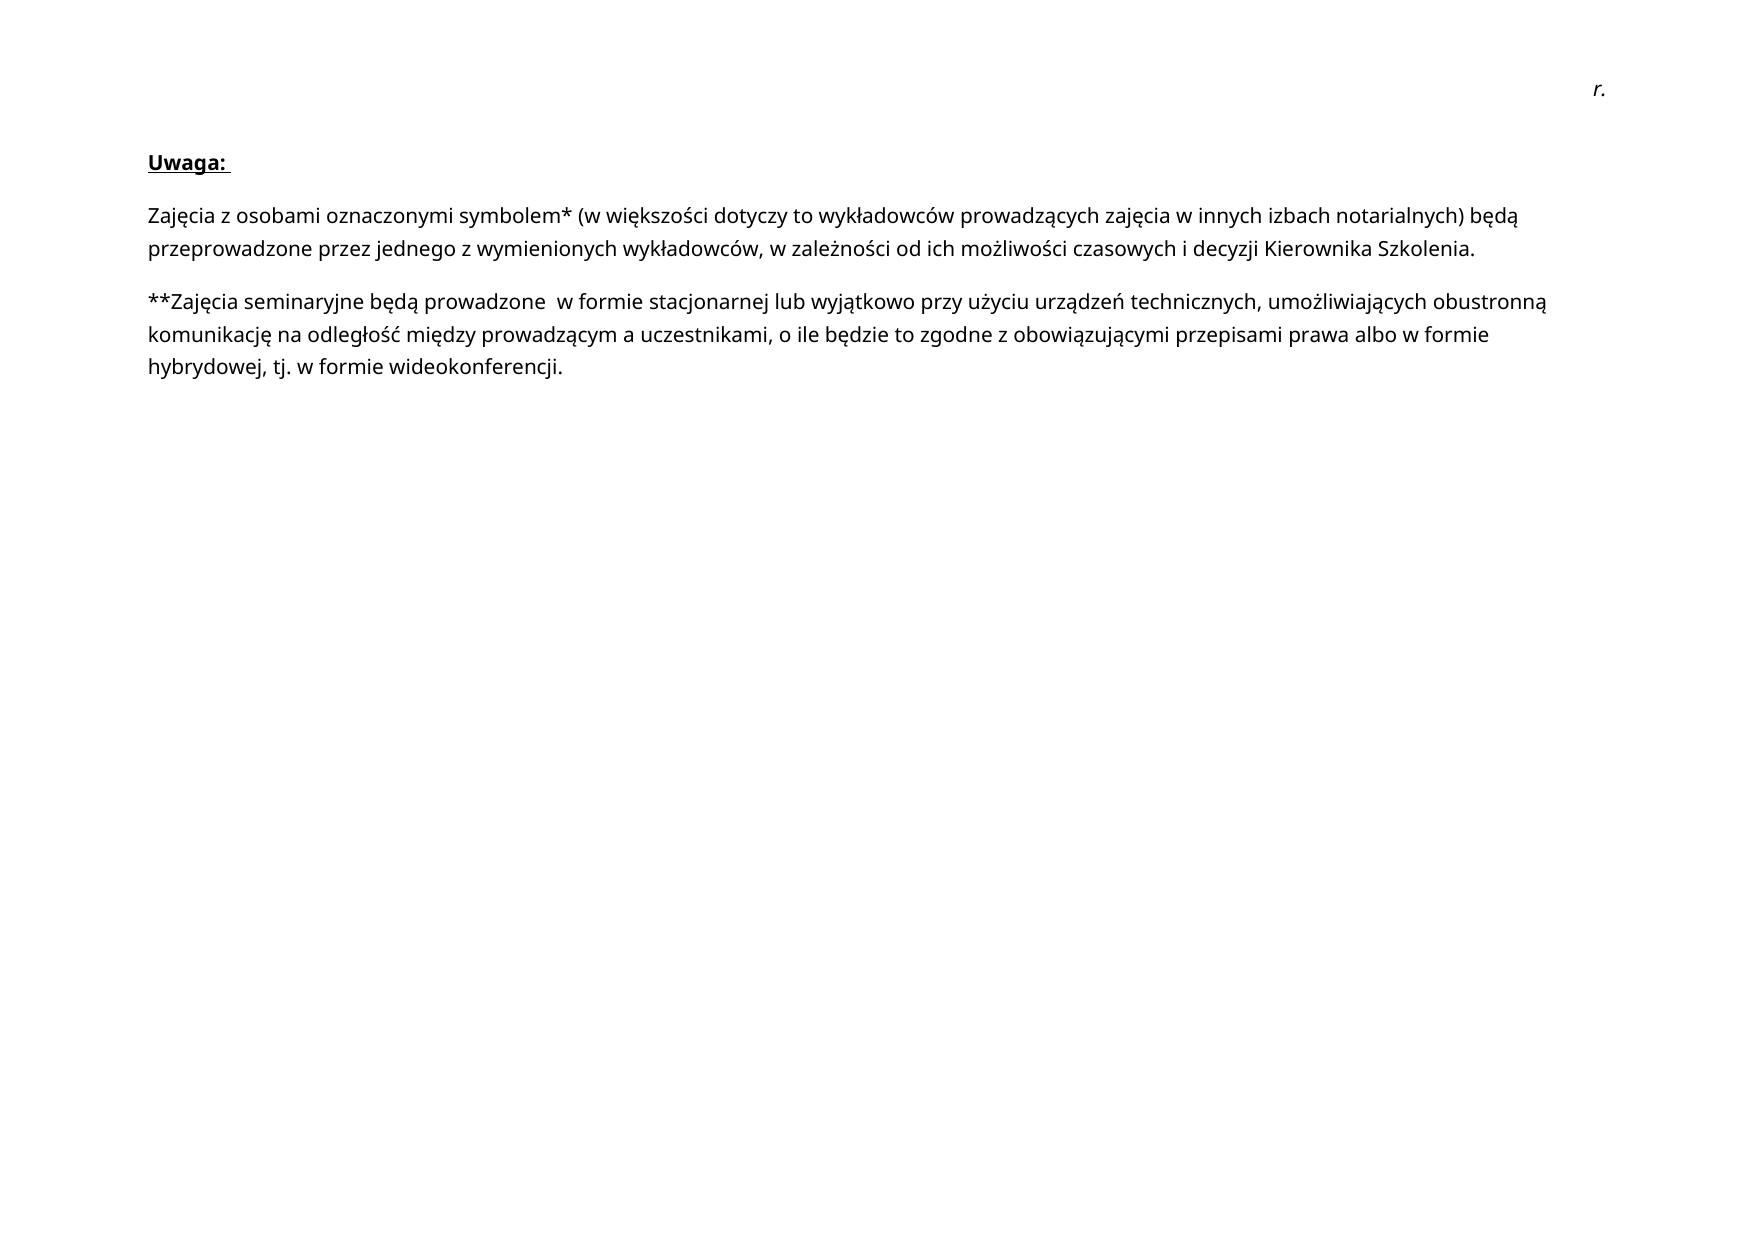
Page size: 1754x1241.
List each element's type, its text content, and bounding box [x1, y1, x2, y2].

text **Zajęcia seminaryjne będą prowadzone w formie stacjonarnej lub wyjątkowo przy użyciu urządzeń technicznych, umożliwiających obustronną komunikację na odległość między prowadzącym a uczestnikami, o ile będzie to zgodne z obowiązującymi przepisami prawa albo w formie hybrydowej, tj. w formie wideokonferencji. [148, 287, 1606, 381]
text Zajęcia z osobami oznaczonymi symbolem* (w większości dotyczy to wykładowców prowadzących zajęcia w innych izbach notarialnych) będą przeprowadzone przez jednego z wymienionych wykładowców, w zależności od ich możliwości czasowych i decyzji Kierownika Szkolenia. [148, 201, 1606, 262]
text Uwaga: [148, 148, 1606, 176]
